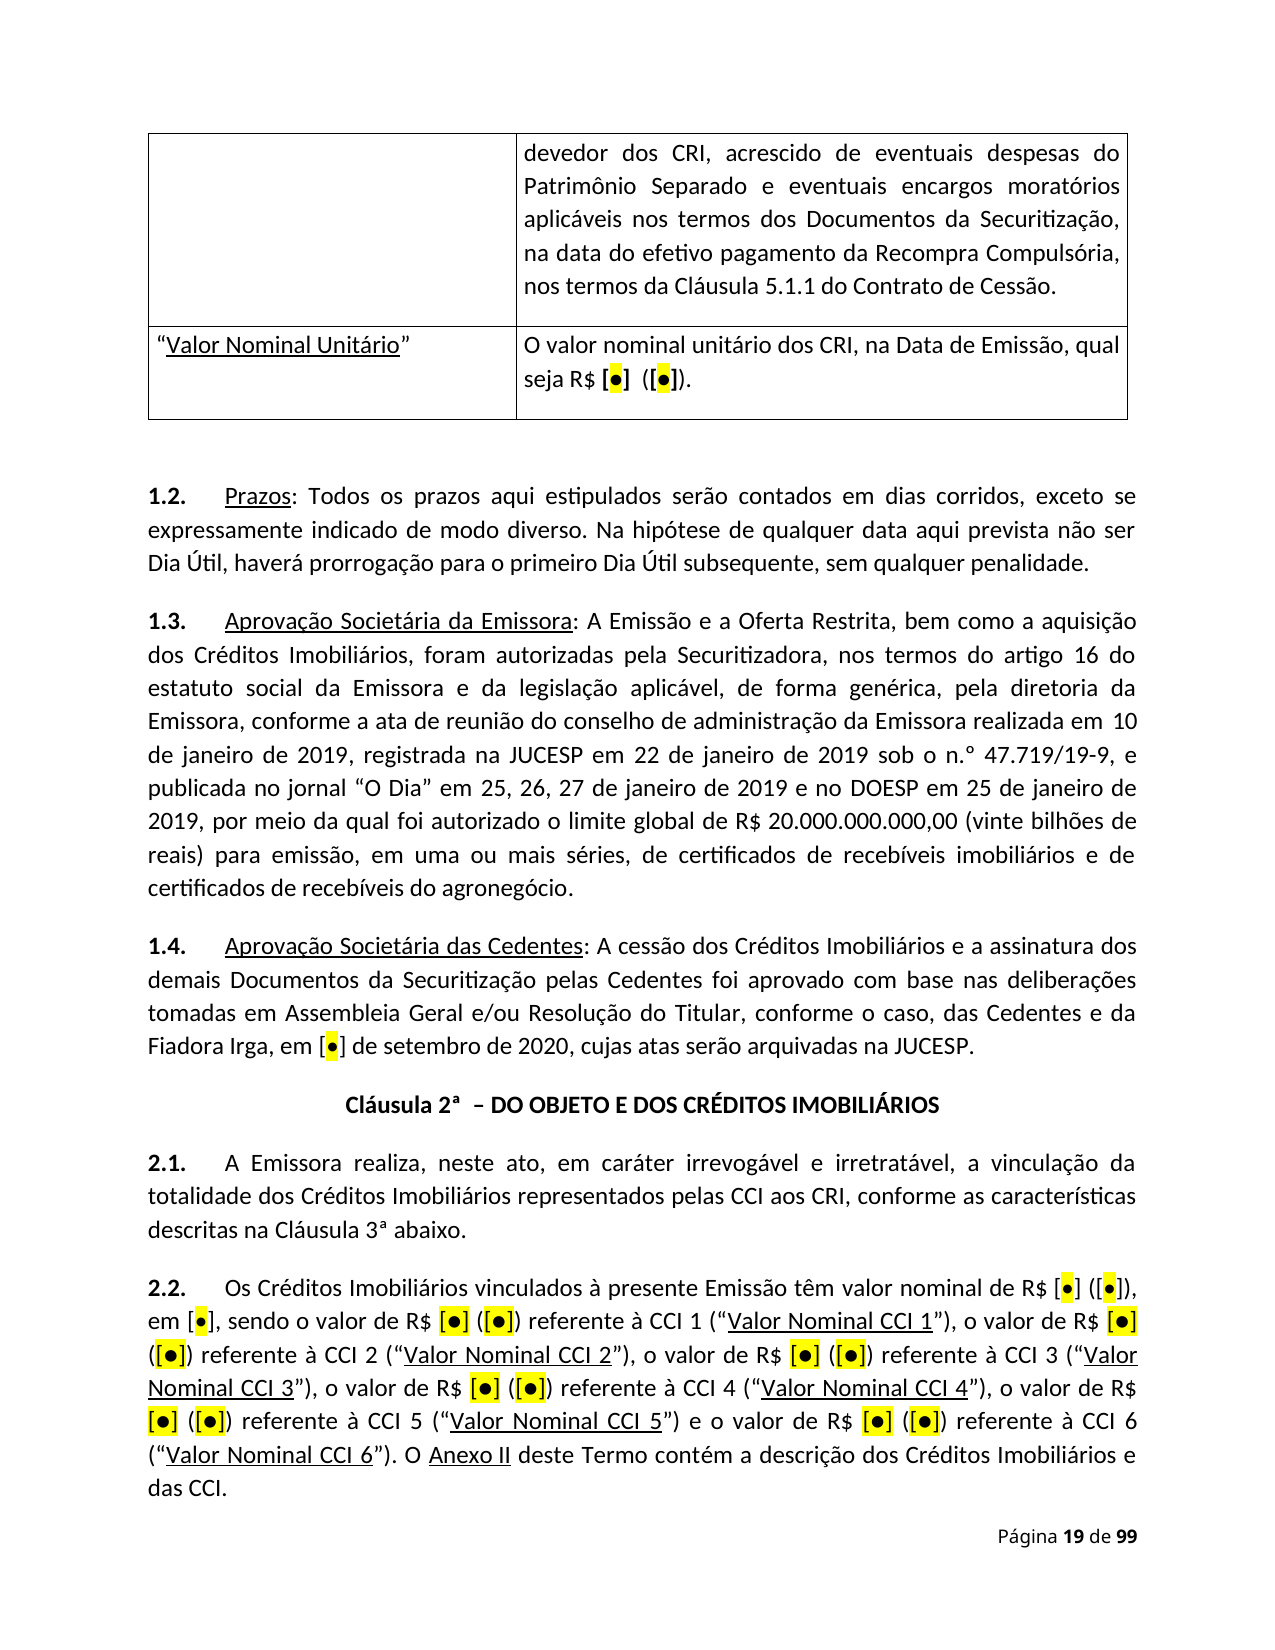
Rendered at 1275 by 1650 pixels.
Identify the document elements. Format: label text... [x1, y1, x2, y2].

list Aprovação Societária da Emissora: A Emissão e a Oferta Restrita, bem como a aquisição dos Créditos Imobiliários, foram autorizadas pela Securitizadora, nos termos do artigo 16 do estatuto social da Emissora e da legislação aplicável, de forma genérica, pela diretoria da Emissora, conforme a ata de reunião do conselho de administração da Emissora realizada em 10 de janeiro de 2019, registrada na JUCESP em 22 de janeiro de 2019 sob o n.º 47.719/19-9, e publicada no jornal “O Dia” em 25, 26, 27 de janeiro de 2019 e no DOESP em 25 de janeiro de 2019, por meio da qual foi autorizado o limite global de R$ 20.000.000.000,00 (vinte bilhões de reais) para emissão, em uma ou mais séries, de certificados de recebíveis imobiliários e de certificados de recebíveis do agronegócio. [148, 603, 1137, 903]
subtitle Prazos: Todos os prazos aqui estipulados serão contados em dias corridos, exceto se expressamente indicado de modo diverso. Na hipótese de qualquer data aqui prevista não ser Dia Útil, haverá prorrogação para o primeiro Dia Útil subsequente, sem qualquer penalidade. [148, 478, 1137, 578]
table_cell O valor nominal unitário dos CRI, na Data de Emissão, qual seja R$ [•] ([•]). [517, 327, 1127, 419]
table_cell “Valor Nominal Unitário” [149, 327, 516, 419]
subtitle A Emissora realiza, neste ato, em caráter irrevogável e irretratável, a vinculação da totalidade dos Créditos Imobiliários representados pelas CCI aos CRI, conforme as características descritas na Cláusula 3ª abaixo. [148, 1145, 1137, 1245]
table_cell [149, 134, 516, 326]
subtitle Os Créditos Imobiliários vinculados à presente Emissão têm valor nominal de R$ [•] ([•]), em [•], sendo o valor de R$ [●] ([●]) referente à CCI 1 (“Valor Nominal CCI 1”), o valor de R$ [●] ([●]) referente à CCI 2 (“Valor Nominal CCI 2”), o valor de R$ [●] ([●]) referente à CCI 3 (“Valor Nominal CCI 3”), o valor de R$ [●] ([●]) referente à CCI 4 (“Valor Nominal CCI 4”), o valor de R$ [●] ([●]) referente à CCI 5 (“Valor Nominal CCI 5”) e o valor de R$ [●] ([●]) referente à CCI 6 (“Valor Nominal CCI 6”). O Anexo II deste Termo contém a descrição dos Créditos Imobiliários e das CCI. [148, 1270, 1137, 1503]
list Aprovação Societária das Cedentes: A cessão dos Créditos Imobiliários e a assinatura dos demais Documentos da Securitização pelas Cedentes foi aprovado com base nas deliberações tomadas em Assembleia Geral e/ou Resolução do Titular, conforme o caso, das Cedentes e da Fiadora Irga, em [•] de setembro de 2020, cujas atas serão arquivadas na JUCESP. [148, 928, 1137, 1061]
subtitle – DO OBJETO E DOS CRÉDITOS IMOBILIÁRIOS [148, 1086, 1137, 1120]
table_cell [517, 134, 1127, 326]
